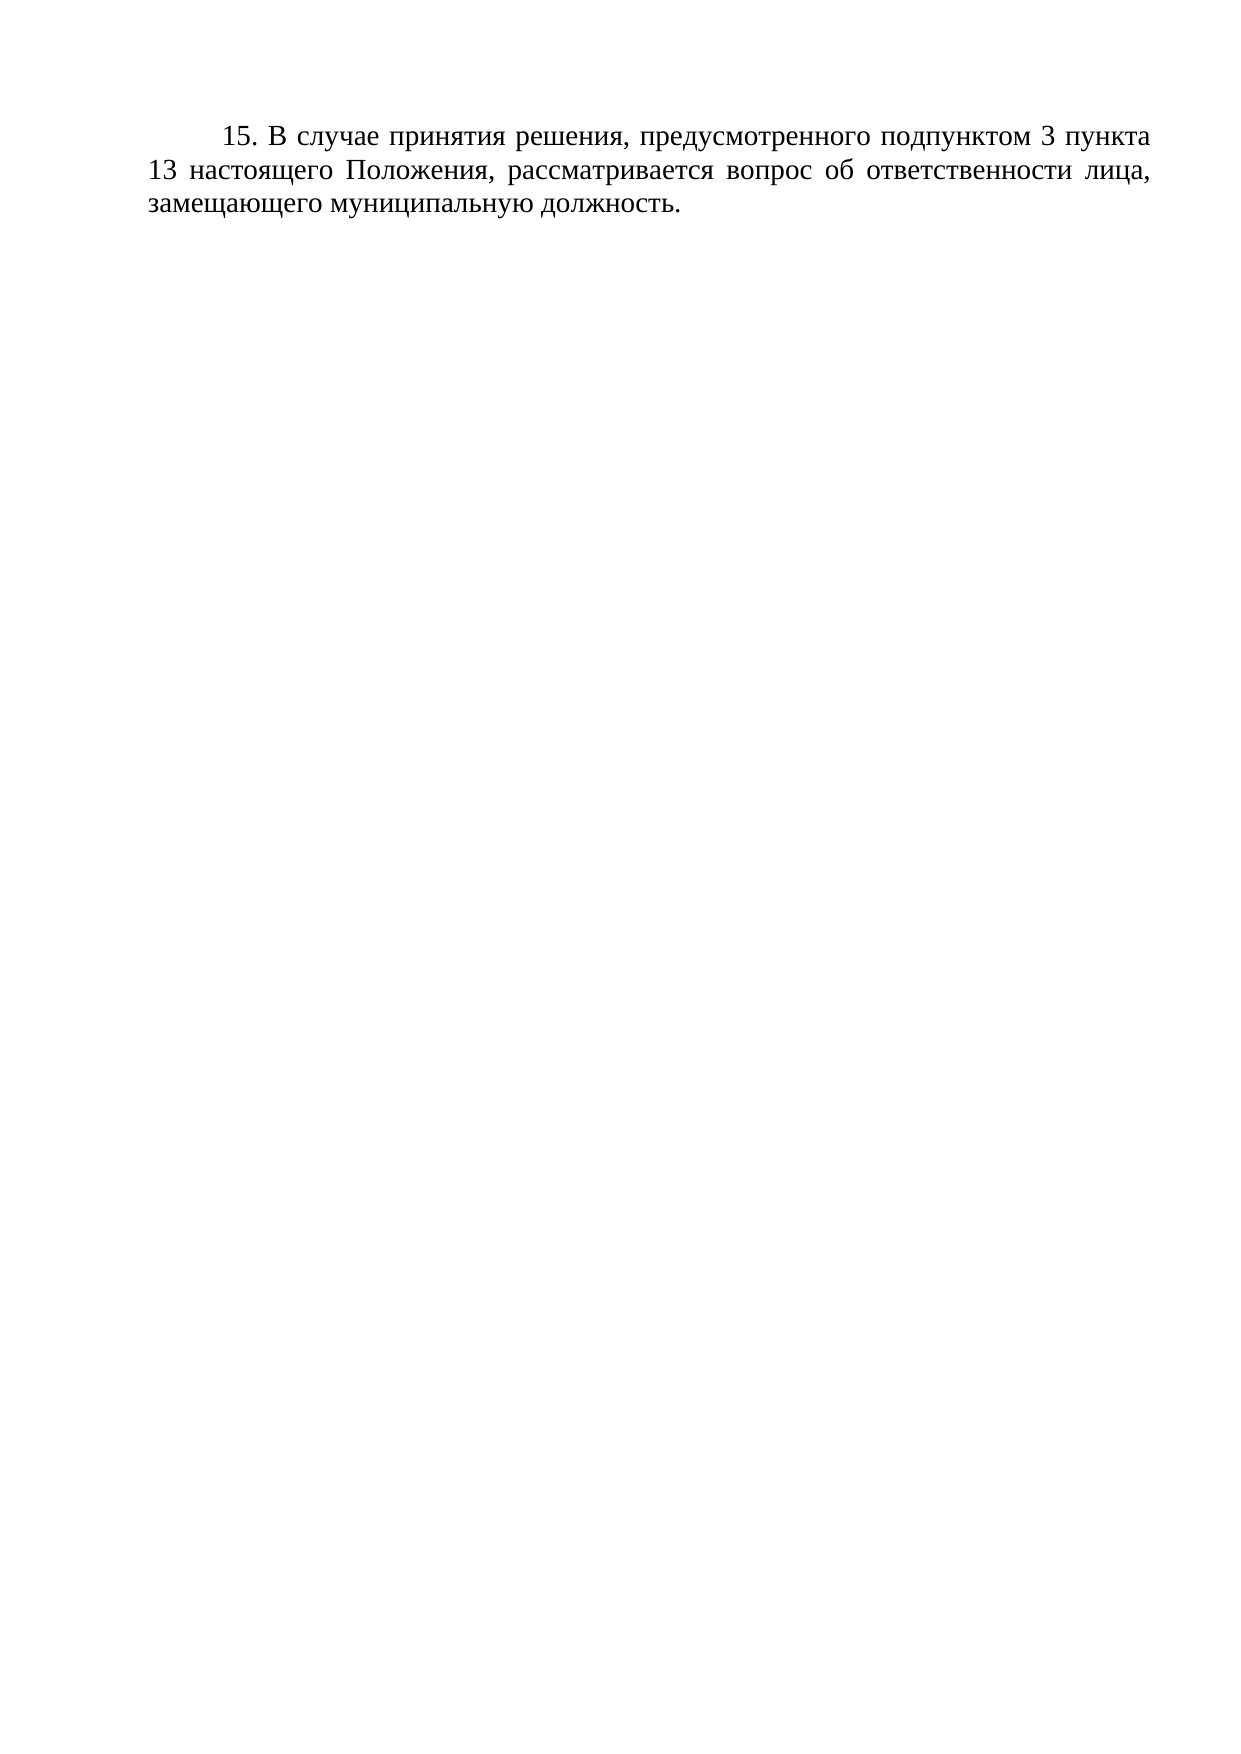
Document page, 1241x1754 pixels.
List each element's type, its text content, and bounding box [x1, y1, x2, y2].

text 15. В случае принятия решения, предусмотренного подпунктом 3 пункта 13 настоящего Положения, рассматривается вопрос об ответственности лица, замещающего муниципальную должность. [148, 118, 1152, 219]
